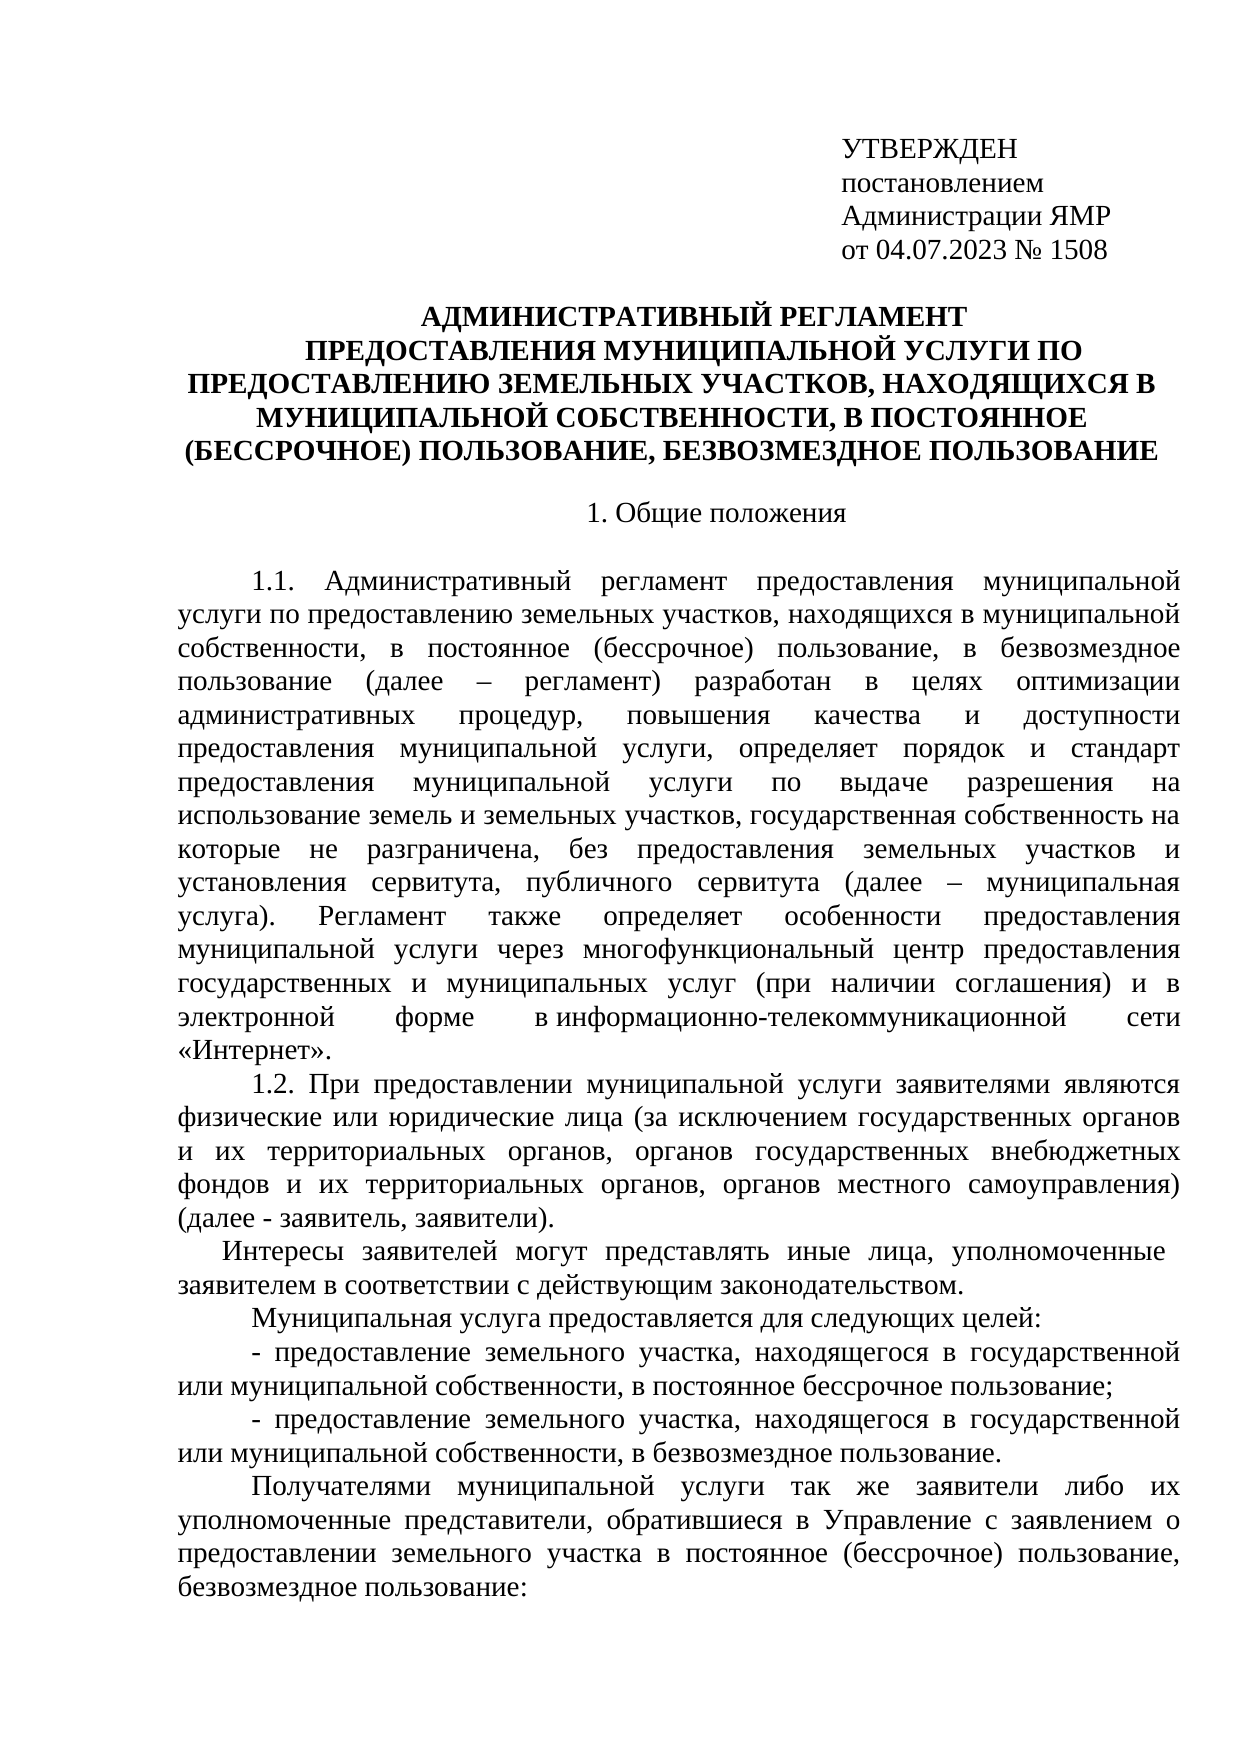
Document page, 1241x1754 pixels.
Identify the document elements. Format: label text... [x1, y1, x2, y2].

text Интересы заявителей могут представлять иные лица, уполномоченные заявителем в соответствии с действующим законодательством. [177, 1233, 1166, 1301]
text 1. Общие положения [177, 496, 1181, 529]
text Получателями муниципальной услуги так же заявители либо их уполномоченные представители, обратившиеся в Управление с заявлением о предоставлении земельного участка в постоянное (бессрочное) пользование, безвозмездное пользование: [177, 1468, 1181, 1602]
text - предоставление земельного участка, находящегося в государственной или муниципальной собственности, в безвозмездное пользование. [177, 1401, 1181, 1468]
title ПРЕДОСТАВЛЕНИЯ МУНИЦИПАЛЬНОЙ УСЛУГИ ПО ПРЕДОСТАВЛЕНИЮ ЗЕМЕЛЬНЫХ УЧАСТКОВ, НАХОДЯЩИХСЯ В МУНИЦИПАЛЬНОЙ СОБСТВЕННОСТИ, В ПОСТОЯННОЕ (БЕССРОЧНОЕ) ПОЛЬЗОВАНИЕ, БЕЗВОЗМЕЗДНОЕ ПОЛЬЗОВАНИЕ [177, 333, 1166, 467]
text 1.2. При предоставлении муниципальной услуги заявителями являются физические или юридические лица (за исключением государственных органов и их территориальных органов, органов государственных внебюджетных фондов и их территориальных органов, органов местного самоуправления) (далее - заявитель, заявители). [177, 1066, 1181, 1233]
text Муниципальная услуга предоставляется для следующих целей: [177, 1301, 1181, 1334]
text - предоставление земельного участка, находящегося в государственной или муниципальной собственности, в постоянное бессрочное пользование; [177, 1334, 1181, 1401]
title АДМИНИСТРАТИВНЫЙ РЕГЛАМЕНТ [177, 299, 1166, 333]
subtitle УТВЕРЖДЕН постановлением [841, 131, 1193, 198]
text 1.1. Административный регламент предоставления муниципальной услуги по предоставлению земельных участков, находящихся в муниципальной собственности, в постоянное (бессрочное) пользование, в безвозмездное пользование (далее – регламент) разработан в целях оптимизации административных процедур, повышения качества и доступности предоставления муниципальной услуги, определяет порядок и стандарт предоставления муниципальной услуги по выдаче разрешения на использование земель и земельных участков, государственная собственность на которые не разграничена, без предоставления земельных участков и установления сервитута, публичного сервитута (далее – муниципальная услуга). Регламент также определяет особенности предоставления муниципальной услуги через многофункциональный центр предоставления государственных и муниципальных услуг (при наличии соглашения) и в электронной форме в информационно-телекоммуникационной сети «Интернет». [177, 563, 1181, 1066]
subtitle Администрации ЯМР от 04.07.2023 № 1508 [841, 198, 1193, 266]
